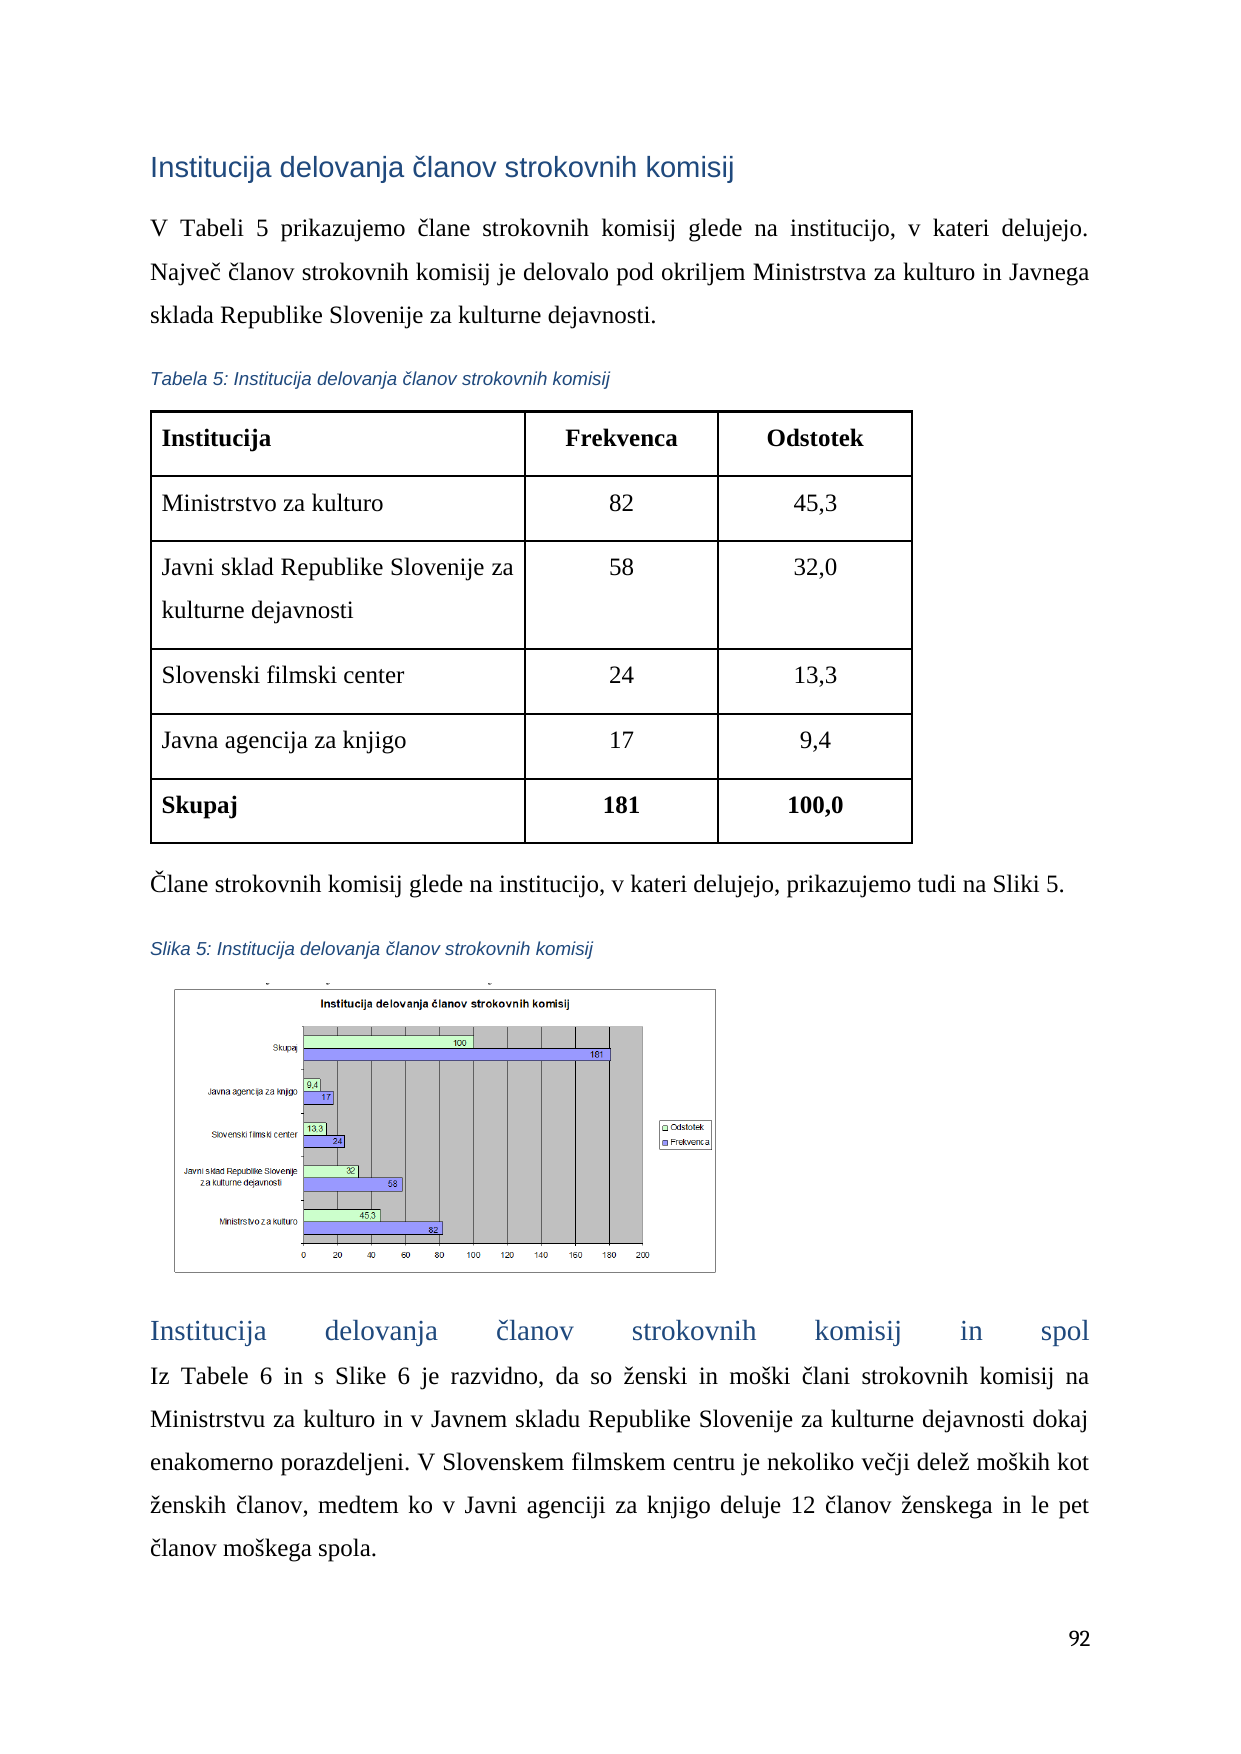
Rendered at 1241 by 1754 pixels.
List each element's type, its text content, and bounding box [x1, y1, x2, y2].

text Člane strokovnih komisij glede na institucijo, v kateri delujejo, prikazujemo tudi na Sliki 5. [150, 869, 1090, 898]
table_cell Slovenski filmski center [152, 650, 524, 713]
table_cell Javna agencija za knjigo [152, 715, 524, 777]
table_cell 45,3 [719, 477, 911, 540]
table_cell Ministrstvo za kulturo [152, 477, 524, 540]
table_cell 100,0 [719, 780, 911, 842]
table_cell 9,4 [719, 715, 911, 777]
table_header Frekvenca [526, 413, 717, 475]
table_header Institucija [152, 413, 524, 475]
table_cell 181 [526, 780, 717, 842]
table_cell 82 [526, 477, 717, 540]
table_cell Javni sklad Republike Slovenije za kulturne dejavnosti [152, 542, 524, 648]
table_cell 32,0 [719, 542, 911, 648]
text Institucija delovanja članov strokovnih komisij [150, 150, 1090, 183]
table_cell 24 [526, 650, 717, 713]
picture [150, 983, 726, 1274]
text Institucija delovanja članov strokovnih komisij in spol Iz Tabele 6 in s Slike 6 je razvidno, da so ženski in moški člani strokovnih komisij na Ministrstvu za kulturo in v Javnem skladu Republike Slovenije za kulturne dejavnosti dokaj enakomerno porazdeljeni. V Slovenskem filmskem centru je nekoliko večji delež moških kot ženskih članov, medtem ko v Javni agenciji za knjigo deluje 12 članov ženskega in le pet članov moškega spola. [150, 1313, 1090, 1562]
table_cell 58 [526, 542, 717, 648]
table_cell 17 [526, 715, 717, 777]
table_cell 13,3 [719, 650, 911, 713]
text V Tabeli 5 prikazujemo člane strokovnih komisij glede na institucijo, v kateri delujejo. Največ članov strokovnih komisij je delovalo pod okriljem Ministrstva za kulturo in Javnega sklada Republike Slovenije za kulturne dejavnosti. [150, 213, 1090, 328]
table_cell Skupaj [152, 780, 524, 842]
table_header Odstotek [719, 413, 911, 475]
